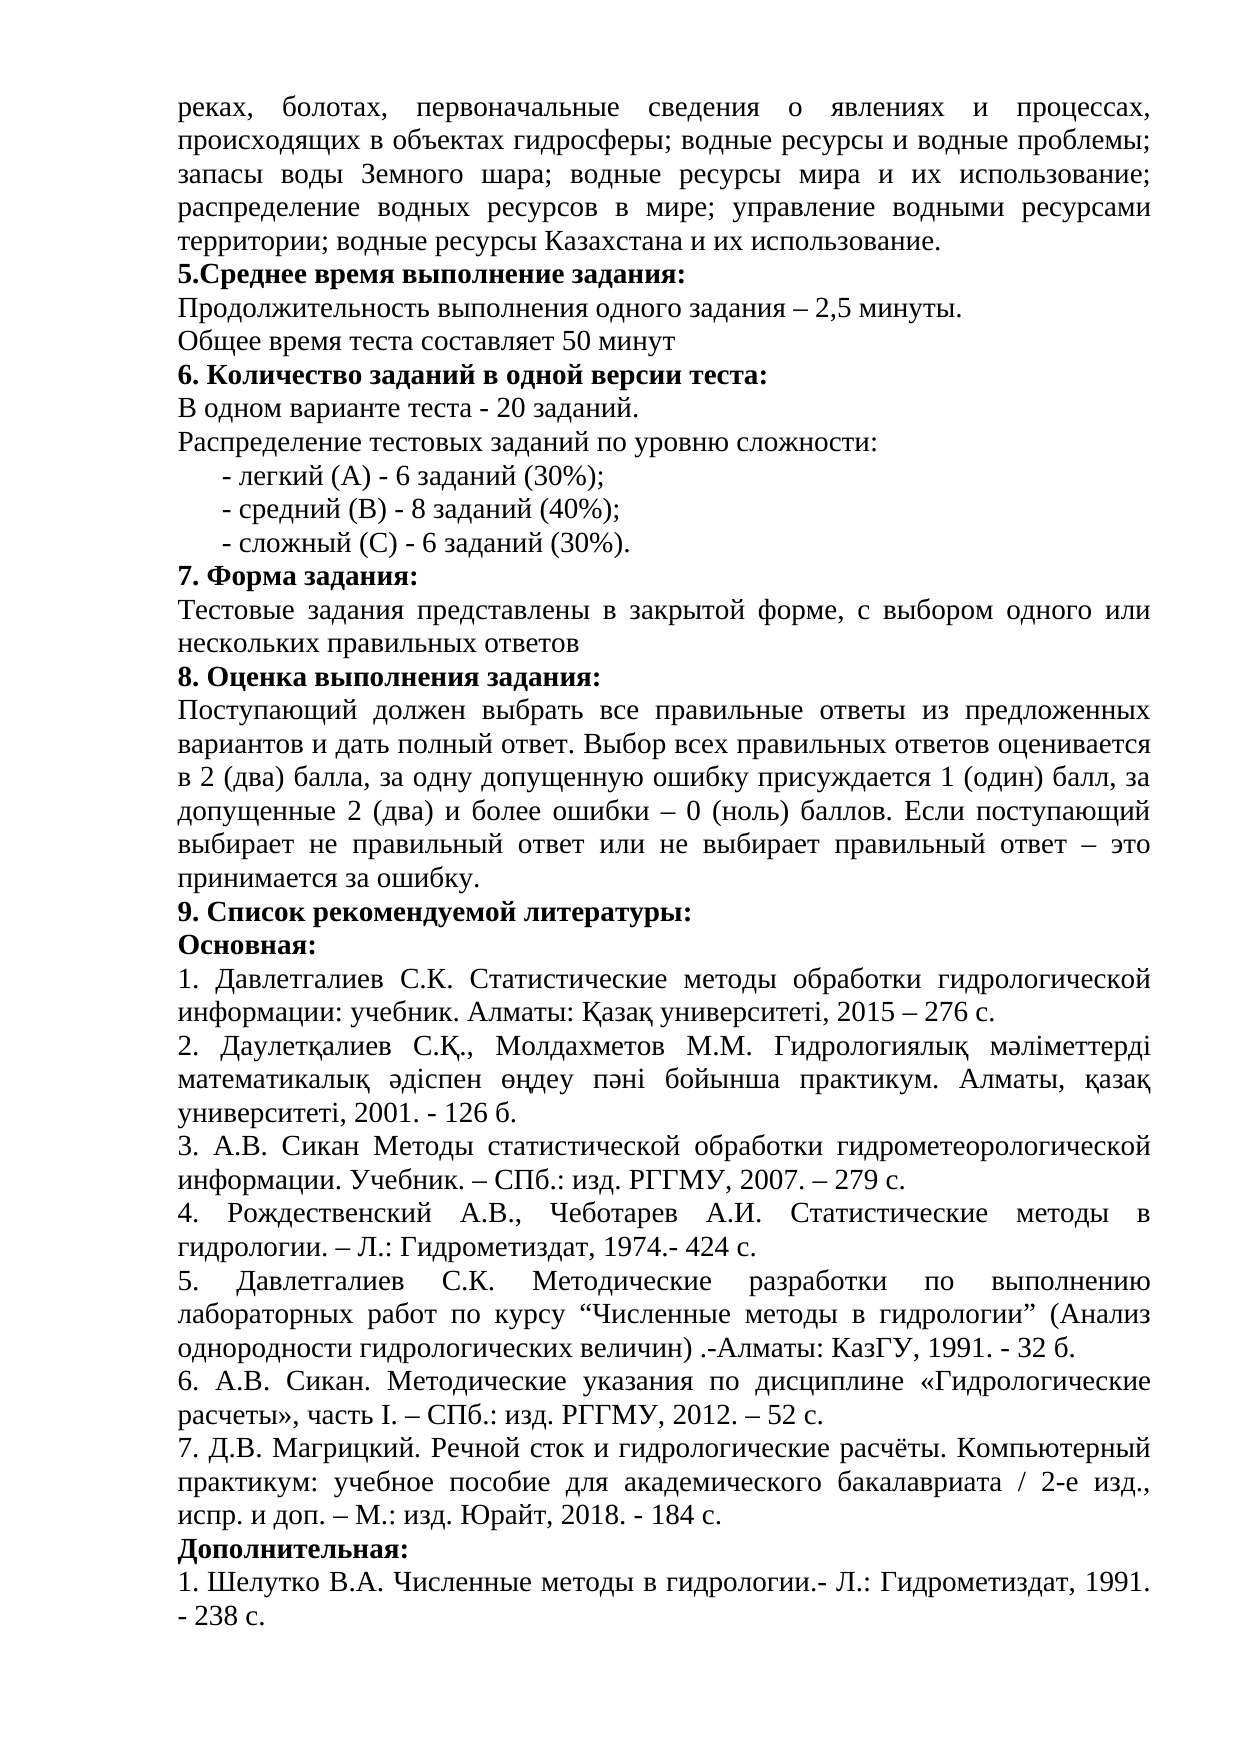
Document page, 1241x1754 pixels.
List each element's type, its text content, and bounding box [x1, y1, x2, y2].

text 5. Давлетгалиев С.К. Методические разработки по выполнению лабораторных работ по курсу “Численные методы в гидрологии” (Анализ однородности гидрологических величин) .-Алматы: КазГУ, 1991. - 32 б. [177, 1263, 1152, 1363]
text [177, 89, 1152, 256]
text Распределение тестовых заданий по уровню сложности: [177, 424, 1152, 458]
text 9. Список рекомендуемой литературы: [177, 894, 1152, 927]
text 3. А.В. Сикан Методы статистической обработки гидрометеорологической информации. Учебник. – СПб.: изд. РГГМУ, 2007. – 279 с. [177, 1128, 1152, 1196]
text 8. Оценка выполнения задания: [177, 659, 1152, 692]
text В одном варианте теста - 20 заданий. [177, 391, 1152, 424]
text Дополнительная: [177, 1531, 1152, 1564]
text - сложный (C) - 6 заданий (30%). [222, 525, 1152, 558]
text 1. Давлетгалиев С.К. Статистические методы обработки гидрологической информации: учебник. Алматы: Қазақ университеті, 2015 – 276 с. [177, 961, 1152, 1028]
text 6. А.В. Сикан. Методические указания по дисциплине «Гидрологические расчеты», часть I. – СПб.: изд. РГГМУ, 2012. – 52 с. [177, 1363, 1152, 1430]
text 2. Даулетқалиев С.Қ., Молдахметов М.М. Гидрологиялық мәліметтерді математикалық әдіспен өңдеу пәні бойынша практикум. Алматы, қазақ университеті, 2001. - 126 б. [177, 1028, 1152, 1128]
text - легкий (A) - 6 заданий (30%); [222, 458, 1152, 491]
text 7. Д.В. Магрицкий. Речной сток и гидрологические расчёты. Компьютерный практикум: учебное пособие для академического бакалавриата / 2-е изд., испр. и доп. – М.: изд. Юрайт, 2018. - 184 с. [177, 1430, 1152, 1531]
text Общее время теста составляет 50 минут [177, 323, 1152, 357]
text 6. Количество заданий в одной версии теста: [177, 357, 1152, 391]
text Поступающий должен выбрать все правильные ответы из предложенных вариантов и дать полный ответ. Выбор всех правильных ответов оценивается в 2 (два) балла, за одну допущенную ошибку присуждается 1 (один) балл, за допущенные 2 (два) и более ошибки – 0 (ноль) баллов. Если поступающий выбирает не правильный ответ или не выбирает правильный ответ – это принимается за ошибку. [177, 692, 1152, 894]
text 5.Среднее время выполнение задания: [177, 256, 1152, 290]
text Основная: [177, 927, 1152, 961]
text 4. Рождественский А.В., Чеботарев А.И. Статистические методы в гидрологии. – Л.: Гидрометиздат, 1974.- 424 с. [177, 1196, 1152, 1263]
text 7. Форма задания: [177, 558, 1152, 592]
text Продолжительность выполнения одного задания – 2,5 минуты. [177, 290, 1152, 323]
list Шелутко В.А. Численные методы в гидрологии.- Л.: Гидрометиздат, 1991. - 238 с. [177, 1564, 1152, 1632]
text - средний (B) - 8 заданий (40%); [222, 491, 1152, 525]
text Тестовые задания представлены в закрытой форме, с выбором одного или нескольких правильных ответов [177, 592, 1152, 659]
